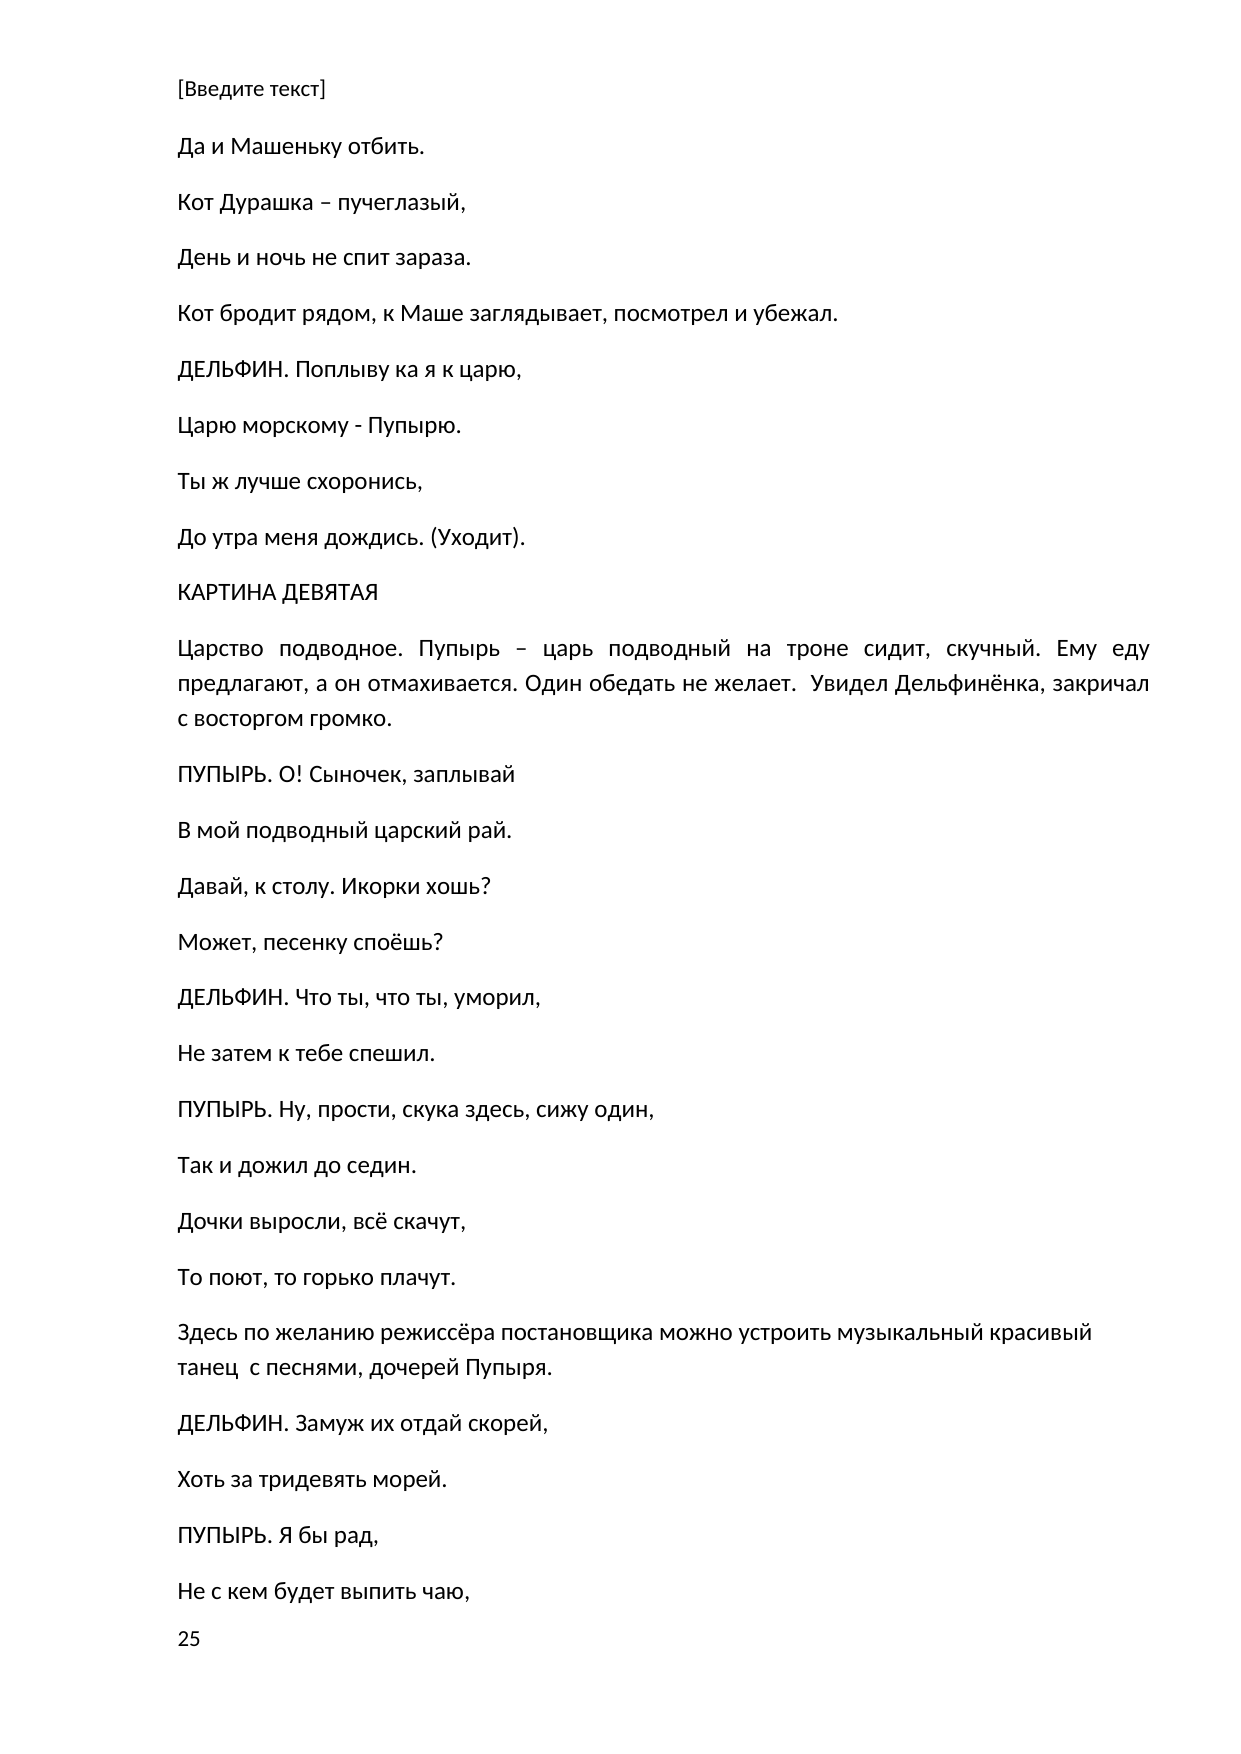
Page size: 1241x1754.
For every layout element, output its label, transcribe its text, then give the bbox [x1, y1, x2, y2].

text ДЕЛЬФИН. Поплыву ка я к царю, [177, 353, 1152, 384]
text То поют, то горько плачут. [177, 1261, 1152, 1291]
text КАРТИНА ДЕВЯТАЯ [177, 576, 1152, 607]
text Кот Дурашка – пучеглазый, [177, 186, 1152, 216]
text Дочки выросли, всё скачут, [177, 1205, 1152, 1235]
text Не с кем будет выпить чаю, [177, 1575, 1152, 1605]
text Кот бродит рядом, к Маше заглядывает, посмотрел и убежал. [177, 297, 1152, 328]
text ПУПЫРЬ. О! Сыночек, заплывай [177, 758, 1152, 789]
text Ты ж лучше схоронись, [177, 465, 1152, 495]
text Не затем к тебе спешил. [177, 1037, 1152, 1068]
text Здесь по желанию режиссёра постановщика можно устроить музыкальный красивый танец с песнями, дочерей Пупыря. [177, 1316, 1152, 1382]
text Да и Машеньку отбить. [177, 130, 1152, 160]
text Может, песенку споёшь? [177, 926, 1152, 956]
text ДЕЛЬФИН. Что ты, что ты, уморил, [177, 981, 1152, 1012]
text До утра меня дождись. (Уходит). [177, 521, 1152, 551]
text День и ночь не спит зараза. [177, 241, 1152, 272]
text В мой подводный царский рай. [177, 814, 1152, 844]
text Царю морскому - Пупырю. [177, 409, 1152, 439]
text ДЕЛЬФИН. Замуж их отдай скорей, [177, 1407, 1152, 1438]
text Хоть за тридевять морей. [177, 1463, 1152, 1494]
text Давай, к столу. Икорки хошь? [177, 870, 1152, 900]
text Царство подводное. Пупырь – царь подводный на троне сидит, скучный. Ему еду предлагают, а он отмахивается. Один обедать не желает. Увидел Дельфинёнка, закричал с восторгом громко. [177, 632, 1152, 733]
text ПУПЫРЬ. Ну, прости, скука здесь, сижу один, [177, 1093, 1152, 1124]
text ПУПЫРЬ. Я бы рад, [177, 1519, 1152, 1549]
text Так и дожил до седин. [177, 1149, 1152, 1179]
